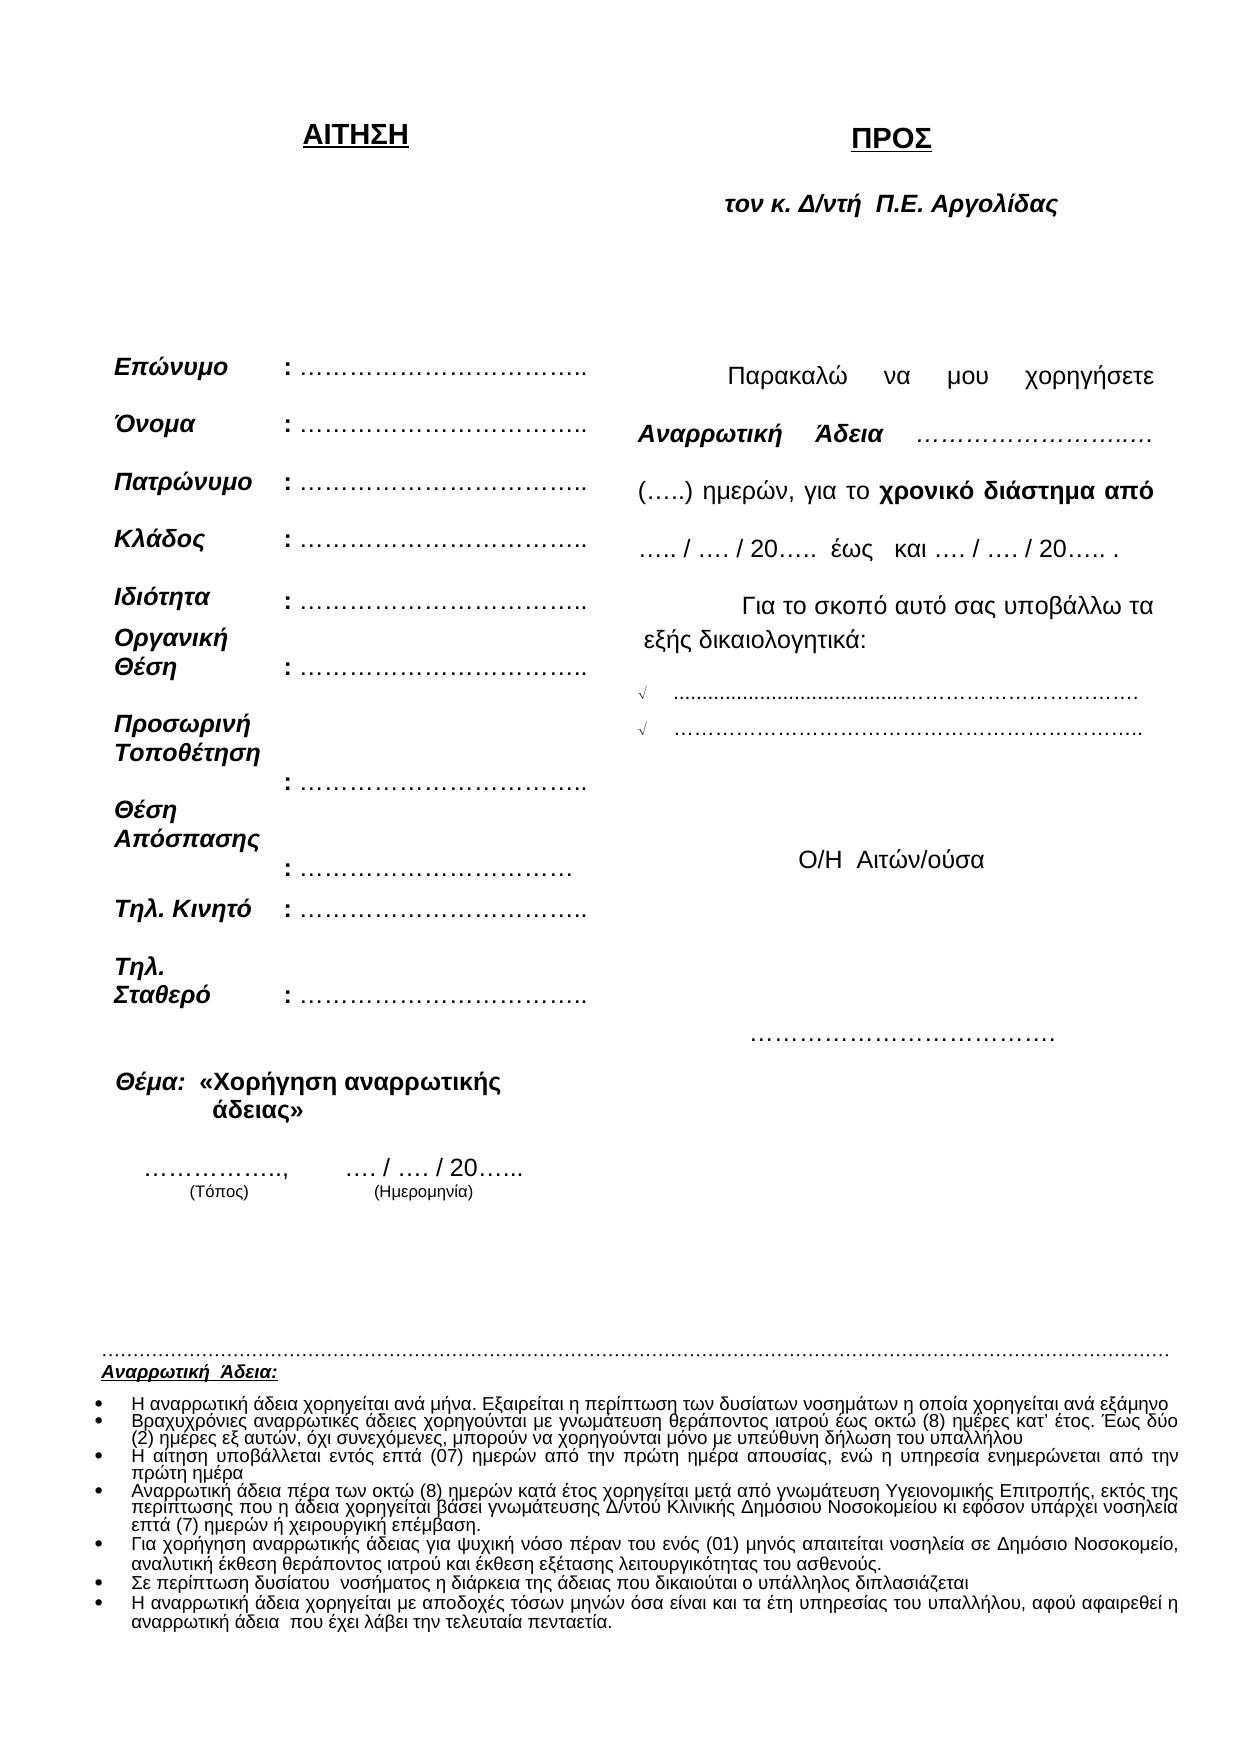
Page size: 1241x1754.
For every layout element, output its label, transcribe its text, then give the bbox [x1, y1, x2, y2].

table_header ΑΙΤΗΣΗ Θέμα: «Χορήγηση αναρρωτικής άδειας» …………….., …. / …. / 20…... (Τόπος) (Ημερομηνία) [91, 54, 620, 1287]
table_header ΠΡΟΣ τον κ. Δ/ντή Π.Ε. Αργολίδας Παρακαλώ να μου χορηγήσετε Αναρρωτική Άδεια ……………………..… (…..) ημερών, για το χρονικό διάστημα από ….. / …. / 20….. έως και …. / …. / 20….. . Για το σκοπό αυτό σας υποβάλλω τα εξής δικαιολογητικά: ........................................……………………………. ………………………………………………………….. Ο/Η Αιτών/ούσα ………………………………. [620, 54, 1163, 1287]
